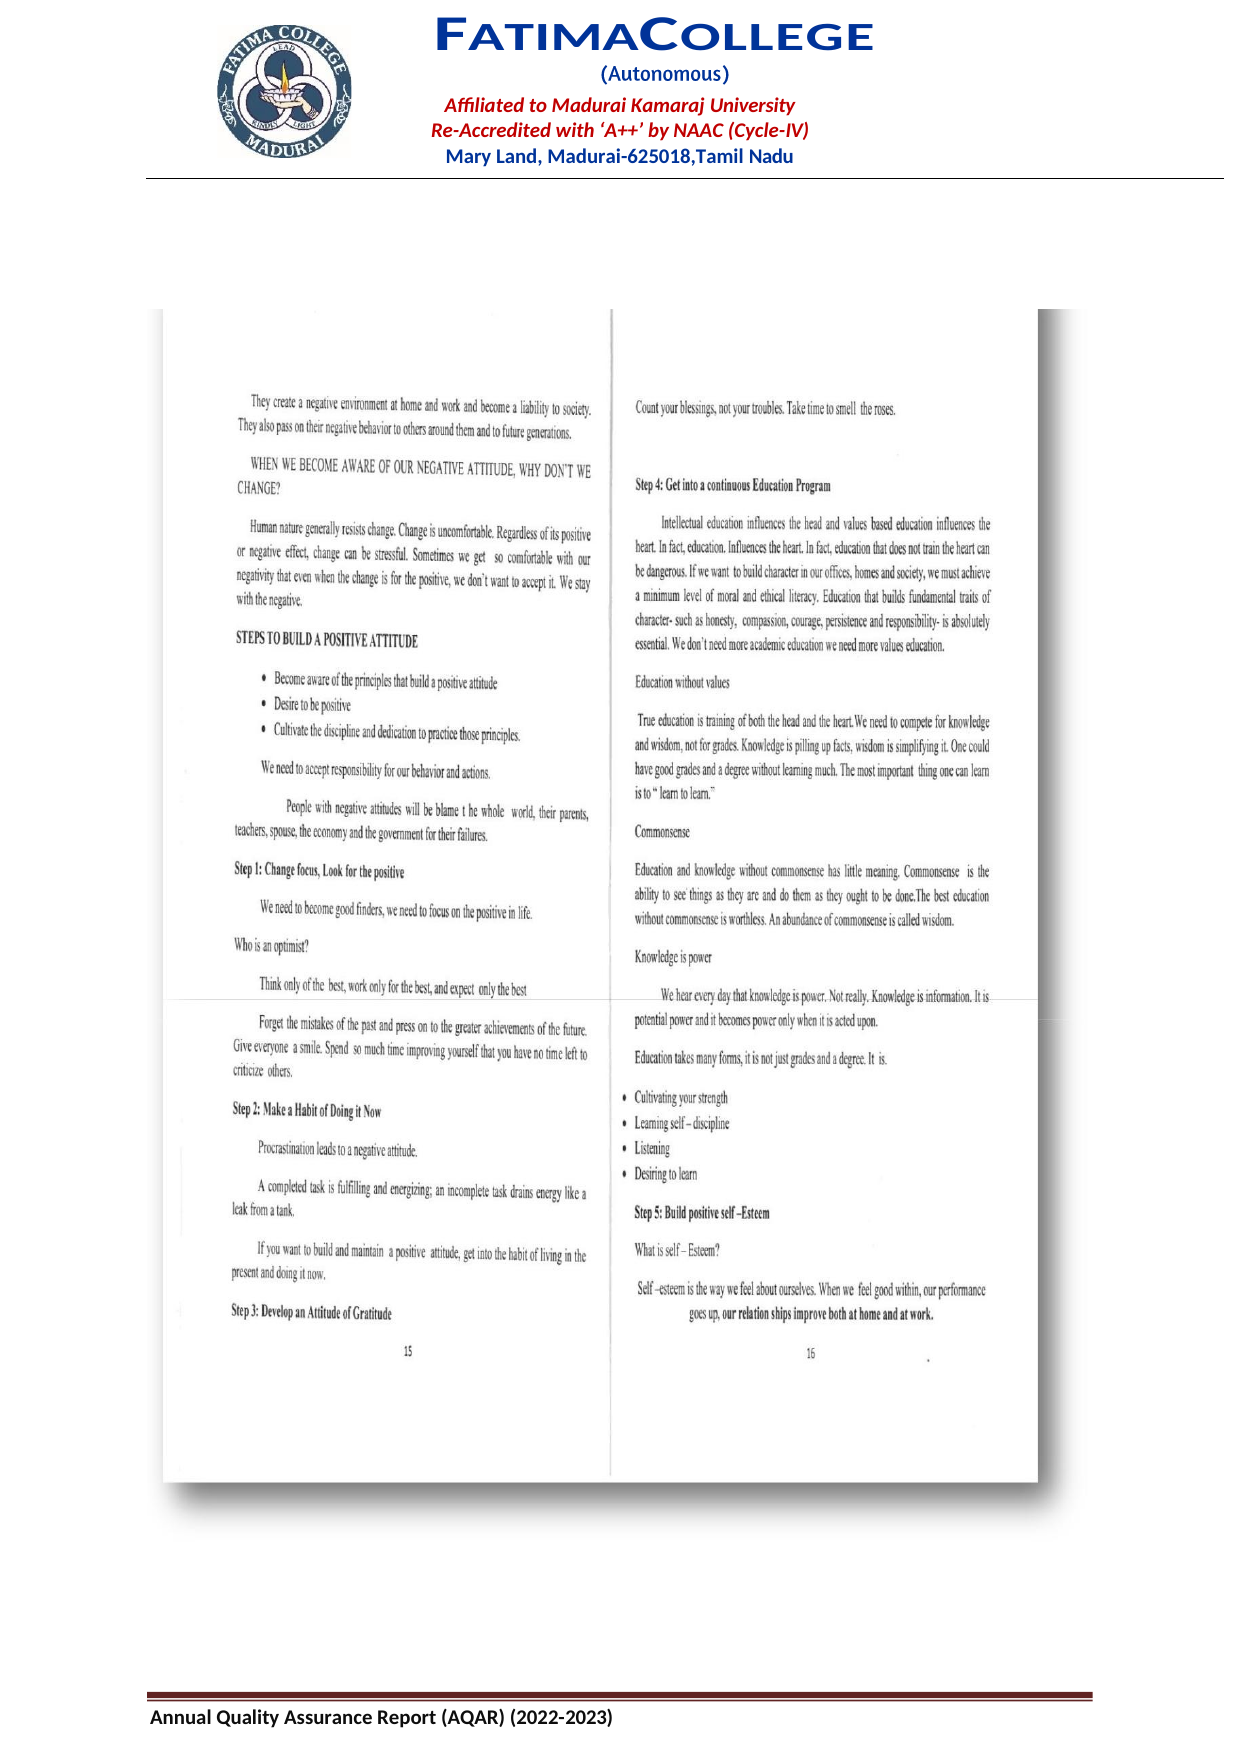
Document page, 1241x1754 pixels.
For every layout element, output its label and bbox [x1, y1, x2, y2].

picture [217, 25, 352, 158]
picture [600, 61, 740, 86]
picture [146, 309, 1088, 1542]
